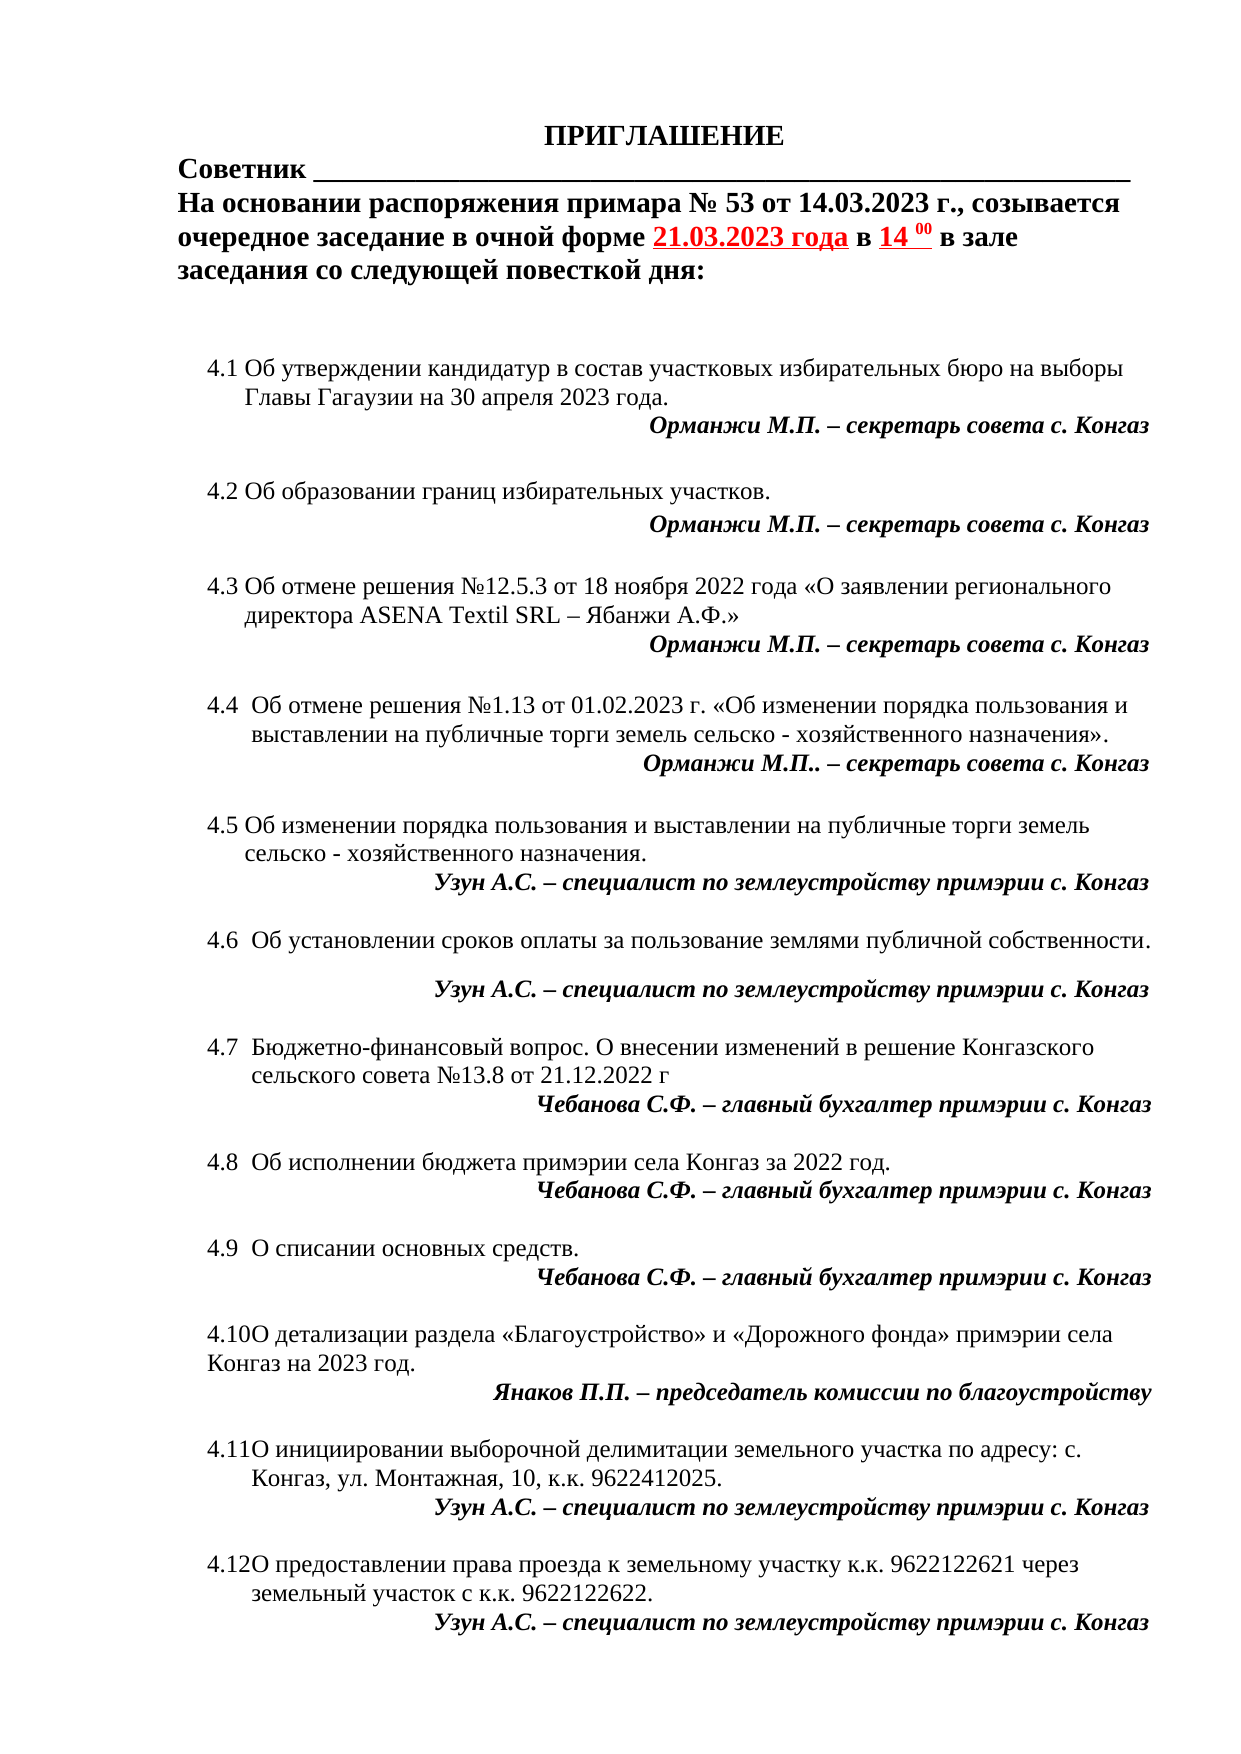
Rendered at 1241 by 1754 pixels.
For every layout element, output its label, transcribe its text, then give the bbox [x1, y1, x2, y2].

list Об отмене решения №12.5.3 от 18 ноября 2022 года «О заявлении регионального директора ASENA Textil SRL – Ябанжи А.Ф.» [207, 571, 1152, 629]
list О списании основных средств. [207, 1233, 1152, 1262]
list О инициировании выборочной делимитации земельного участка по адресу: с. Конгаз, ул. Монтажная, 10, к.к. 9622412025. [207, 1434, 1152, 1492]
list Чебанова С.Ф. – главный бухгалтер примэрии с. Конгаз [215, 1176, 1152, 1204]
text Узун А.С. – специалист по землеустройству примэрии с. Конгаз [177, 867, 1152, 896]
list Об исполнении бюджета примэрии села Конгаз за 2022 год. [207, 1147, 1152, 1176]
list Орманжи М.П.. – секретарь совета с. Конгаз [215, 748, 1152, 777]
list Чебанова С.Ф. – главный бухгалтер примэрии с. Конгаз [207, 1089, 1152, 1118]
list Об изменении порядка пользования и выставлении на публичные торги земель сельско - хозяйственного назначения. [207, 810, 1152, 867]
list Узун А.С. – специалист по землеустройству примэрии с. Конгаз [207, 1607, 1152, 1636]
list О предоставлении права проезда к земельному участку к.к. 9622122621 через земельный участок с к.к. 9622122622. [207, 1549, 1152, 1607]
list Чебанова С.Ф. – главный бухгалтер примэрии с. Конгаз [215, 1262, 1152, 1291]
text Узун А.С. – специалист по землеустройству примэрии с. Конгаз [177, 974, 1152, 1003]
list Узун А.С. – специалист по землеустройству примэрии с. Конгаз [207, 1492, 1152, 1521]
list Янаков П.П. – председатель комиссии по благоустройству [207, 1377, 1152, 1406]
list Об отмене решения №1.13 от 01.02.2023 г. «Об изменении порядка пользования и выставлении на публичные торги земель сельско - хозяйственного назначения». [207, 691, 1152, 748]
list Об утверждении кандидатур в состав участковых избирательных бюро на выборы Главы Гагаузии на 30 апреля 2023 года. [207, 353, 1152, 410]
text Советник ________________________________________________________ [177, 152, 1152, 185]
text ПРИГЛАШЕНИЕ [177, 118, 1152, 152]
list Бюджетно-финансовый вопрос. О внесении изменений в решение Конгазского сельского совета №13.8 от 21.12.2022 г [207, 1032, 1152, 1089]
text На основании распоряжения примара № 53 от 14.03.2023 г., созывается очередное заседание в очной форме 21.03.2023 года в 14 00 в зале заседания со следующей повесткой дня: [177, 185, 1152, 286]
list Орманжи М.П. – секретарь совета с. Конгаз [215, 509, 1152, 538]
list Об образовании границ избирательных участков. [207, 476, 1152, 505]
list О детализации раздела «Благоустройство» и «Дорожного фонда» примэрии села Конгаз на 2023 год. [207, 1319, 1152, 1377]
list Об установлении сроков оплаты за пользование землями публичной собственности. [207, 925, 1152, 953]
list Орманжи М.П. – секретарь совета с. Конгаз [103, 629, 1152, 657]
list Орманжи М.П. – секретарь совета с. Конгаз [103, 410, 1152, 439]
